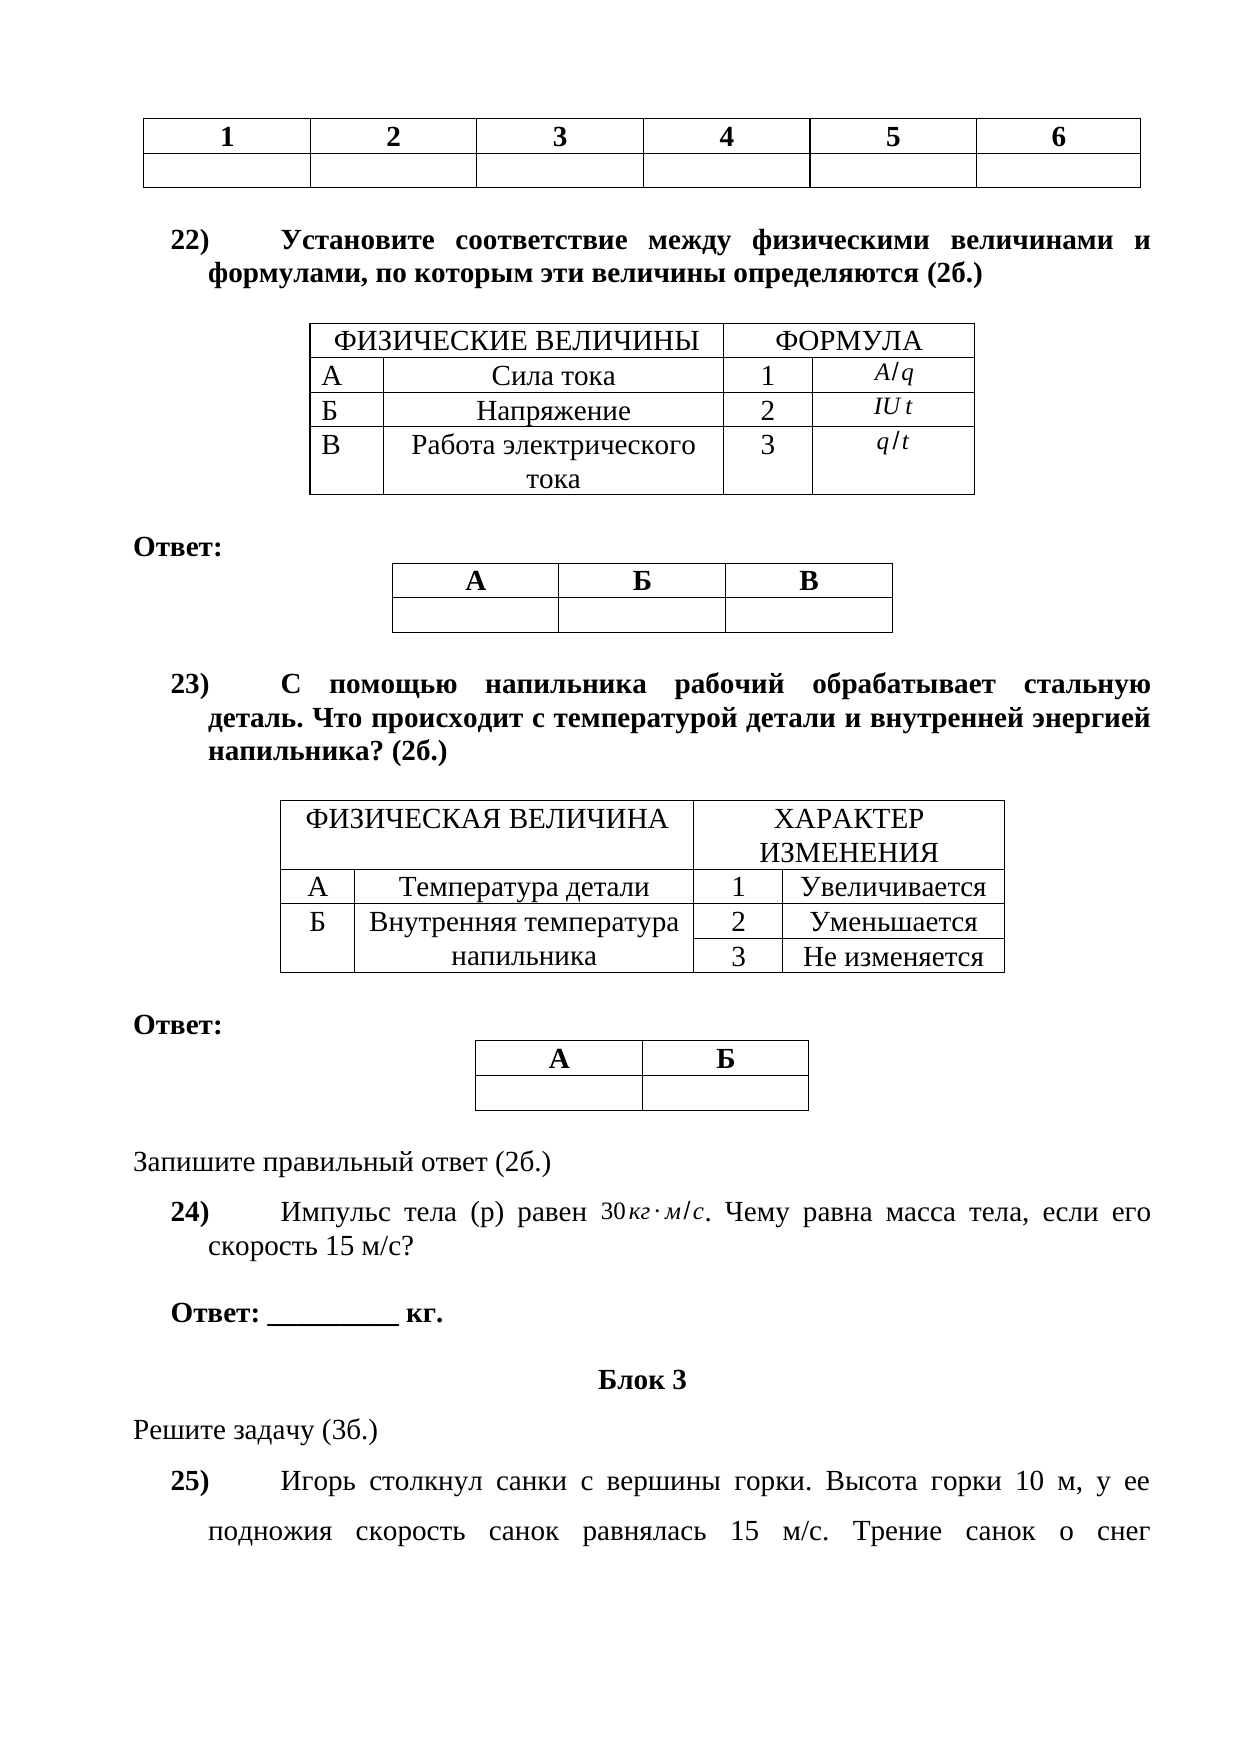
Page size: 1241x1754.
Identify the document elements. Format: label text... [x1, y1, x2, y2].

table_cell Внутренняя температура напильника [355, 904, 693, 972]
table_cell 1 [694, 870, 782, 903]
table_cell Напряжение [384, 393, 723, 426]
table_header Б [559, 564, 725, 597]
text Решите задачу (3б.) [133, 1412, 1152, 1446]
table_cell Б [311, 393, 383, 426]
table_cell 2 [694, 904, 782, 938]
text Ответ: [133, 1007, 1152, 1040]
table_header 1 [144, 119, 310, 153]
table_cell 3 [694, 939, 782, 972]
table_cell Работа электрического тока [384, 427, 723, 494]
table_header 3 [477, 119, 643, 153]
text Запишите правильный ответ (2б.) [133, 1144, 1152, 1178]
table_cell Уменьшается [783, 904, 1004, 938]
table_cell [643, 1076, 808, 1109]
table_header ФИЗИЧЕСКАЯ ВЕЛИЧИНА [281, 801, 693, 868]
table_cell [726, 598, 892, 632]
table_cell [811, 154, 976, 187]
table_cell В [311, 427, 383, 494]
table_header Б [643, 1041, 808, 1075]
table_cell А [311, 358, 383, 392]
list Импульс тела (р) равен . Чему равна масса тела, если его скорость 15 м/с? [170, 1194, 1152, 1262]
table_header В [726, 564, 892, 597]
table_cell 3 [724, 427, 812, 494]
table_header А [476, 1041, 642, 1075]
table_cell [644, 154, 809, 187]
table_cell Увеличивается [783, 870, 1004, 903]
table_cell Б [281, 904, 354, 972]
table_header 4 [644, 119, 809, 153]
table_cell [977, 154, 1140, 187]
table_cell [311, 154, 476, 187]
table_cell А [281, 870, 354, 903]
table_cell Не изменяется [783, 939, 1004, 972]
table_cell [813, 427, 974, 494]
text Блок 3 [133, 1362, 1152, 1396]
table_cell [393, 598, 558, 632]
text Ответ: [133, 529, 1152, 562]
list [170, 1463, 1152, 1547]
list Установите соответствие между физическими величинами и формулами, по которым эти величины определяются (2б.) [170, 222, 1152, 289]
table_header ФОРМУЛА [724, 324, 974, 357]
table_cell [813, 393, 974, 426]
table_cell Сила тока [384, 358, 723, 392]
table_cell Температура детали [355, 870, 693, 903]
table_header ФИЗИЧЕСКИЕ ВЕЛИЧИНЫ [311, 324, 723, 357]
table_header 6 [977, 119, 1140, 153]
table_cell [476, 1076, 642, 1109]
table_cell 2 [724, 393, 812, 426]
text Ответ: _________ кг. [133, 1295, 1152, 1329]
table_header ХАРАКТЕР ИЗМЕНЕНИЯ [694, 801, 1004, 868]
table_cell [559, 598, 725, 632]
table_header А [393, 564, 558, 597]
table_header 2 [311, 119, 476, 153]
list С помощью напильника рабочий обрабатывает стальную деталь. Что происходит с температурой детали и внутренней энергией напильника? (2б.) [170, 666, 1152, 767]
table_cell [813, 358, 974, 392]
table_cell [477, 154, 643, 187]
table_header 5 [811, 119, 976, 153]
table_cell [144, 154, 310, 187]
table_cell 1 [724, 358, 812, 392]
